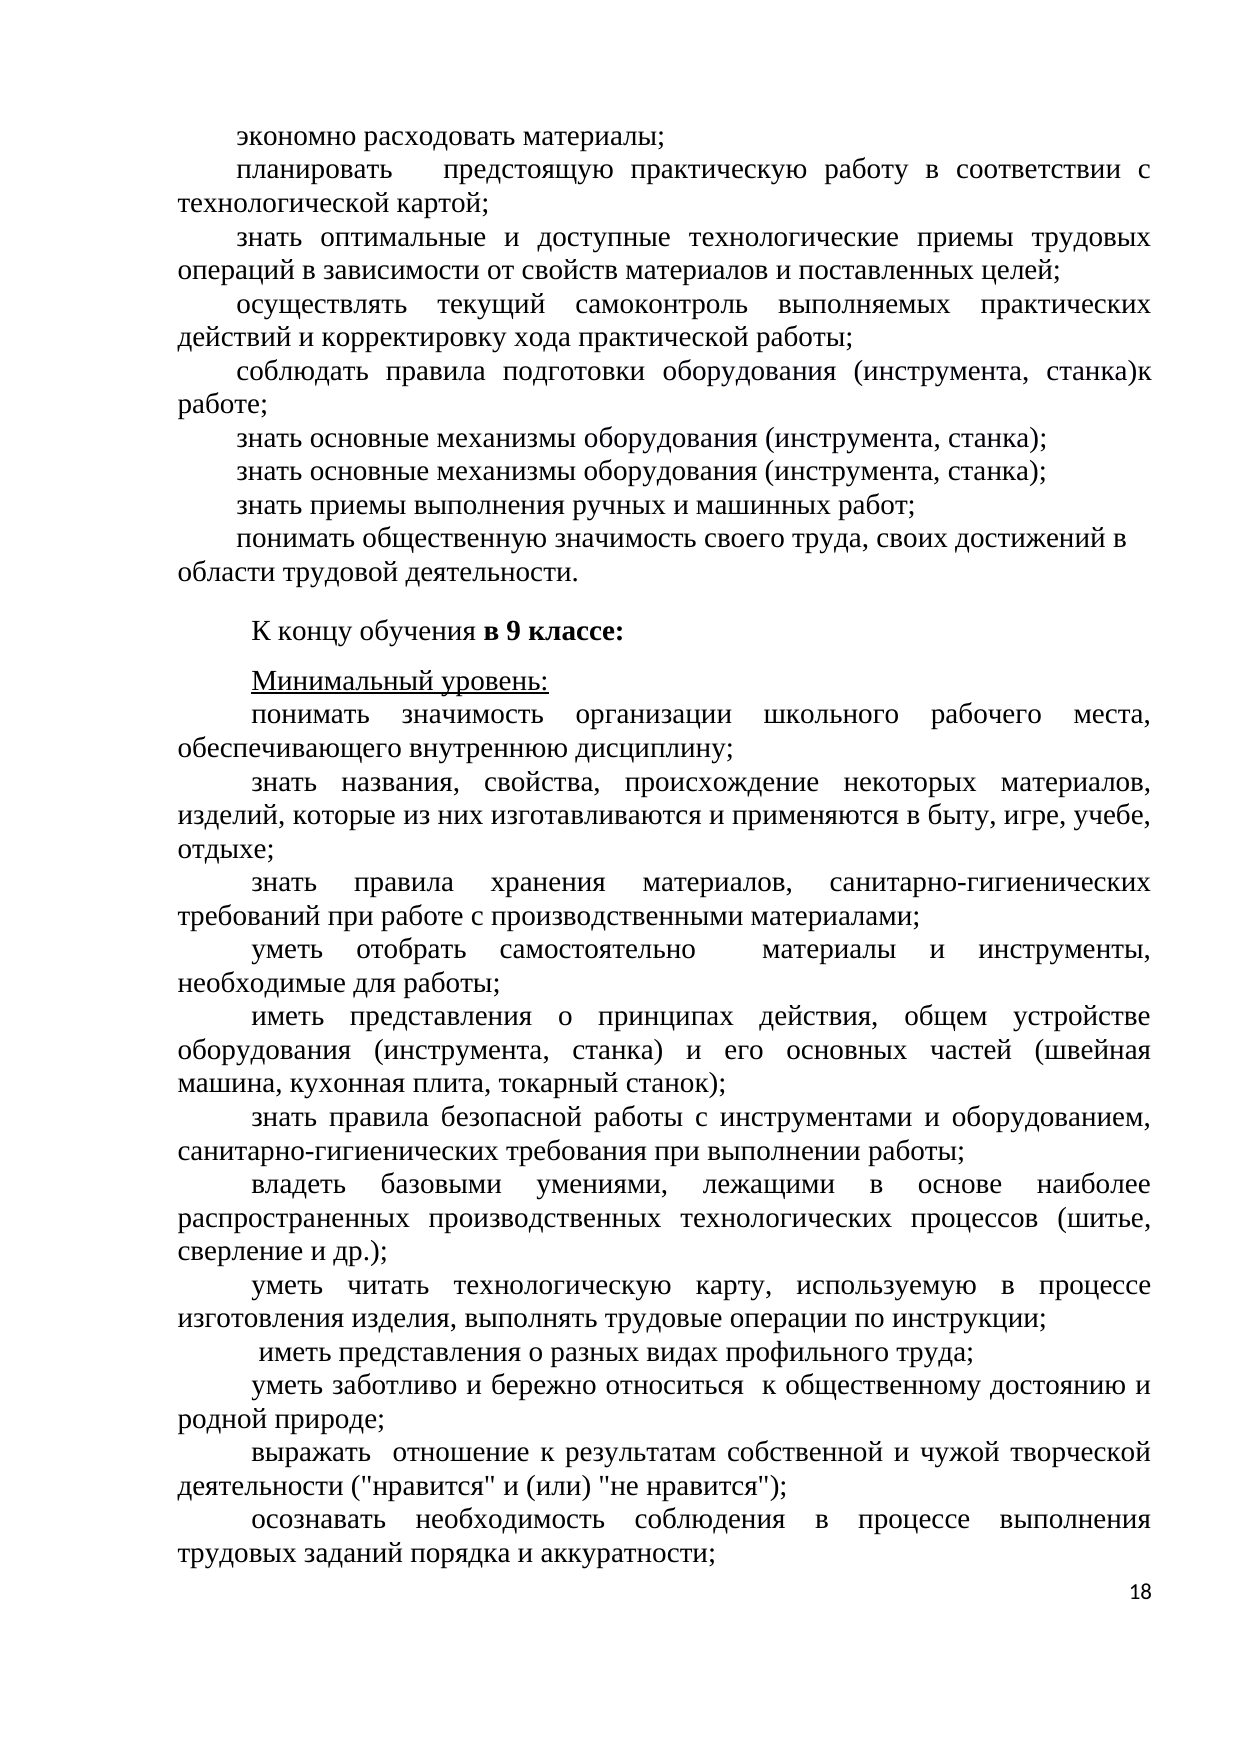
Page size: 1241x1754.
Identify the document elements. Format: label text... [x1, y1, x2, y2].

text планировать предстоящую практическую работу в соответствии с технологической картой; [177, 152, 1152, 219]
text знать основные механизмы оборудования (инструмента, станка); [177, 453, 1152, 487]
text знать приемы выполнения ручных и машинных работ; [177, 487, 1152, 521]
text выражать отношение к результатам собственной и чужой творческой деятельности ("нравится" и (или) "не нравится"); [177, 1434, 1152, 1502]
text знать правила безопасной работы с инструментами и оборудованием, санитарно-гигиенических требования при выполнении работы; [177, 1099, 1152, 1166]
text знать оптимальные и доступные технологические приемы трудовых операций в зависимости от свойств материалов и поставленных целей; [177, 219, 1152, 286]
text понимать значимость организации школьного рабочего места, обеспечивающего внутреннюю дисциплину; [177, 697, 1152, 764]
text знать правила хранения материалов, санитарно-гигиенических требований при работе с производственными материалами; [177, 864, 1152, 931]
text уметь заботливо и бережно относиться к общественному достоянию и родной природе; [177, 1367, 1152, 1434]
text знать названия, свойства, происхождение некоторых материалов, изделий, которые из них изготавливаются и применяются в быту, игре, учебе, отдыхе; [177, 764, 1152, 864]
text владеть базовыми умениями, лежащими в основе наиболее распространенных производственных технологических процессов (шитье, сверление и др.); [177, 1166, 1152, 1267]
text К концу обучения в 9 классе: [177, 613, 1152, 646]
text осуществлять текущий самоконтроль выполняемых практических действий и корректировку хода практической работы; [177, 286, 1152, 353]
text осознавать необходимость соблюдения в процессе выполнения трудовых заданий порядка и аккуратности; [177, 1502, 1152, 1569]
text знать основные механизмы оборудования (инструмента, станка); [177, 420, 1152, 453]
text иметь представления о разных видах профильного труда; [177, 1334, 1152, 1367]
text Минимальный уровень: [177, 663, 1152, 697]
text иметь представления о принципах действия, общем устройстве оборудования (инструмента, станка) и его основных частей (швейная машина, кухонная плита, токарный станок); [177, 998, 1152, 1099]
text экономно расходовать материалы; [177, 118, 1152, 152]
text понимать общественную значимость своего труда, своих достижений в области трудовой деятельности. [177, 521, 1152, 588]
text соблюдать правила подготовки оборудования (инструмента, станка)к работе; [177, 353, 1152, 420]
text уметь отобрать самостоятельно материалы и инструменты, необходимые для работы; [177, 931, 1152, 998]
text уметь читать технологическую карту, используемую в процессе изготовления изделия, выполнять трудовые операции по инструкции; [177, 1267, 1152, 1334]
